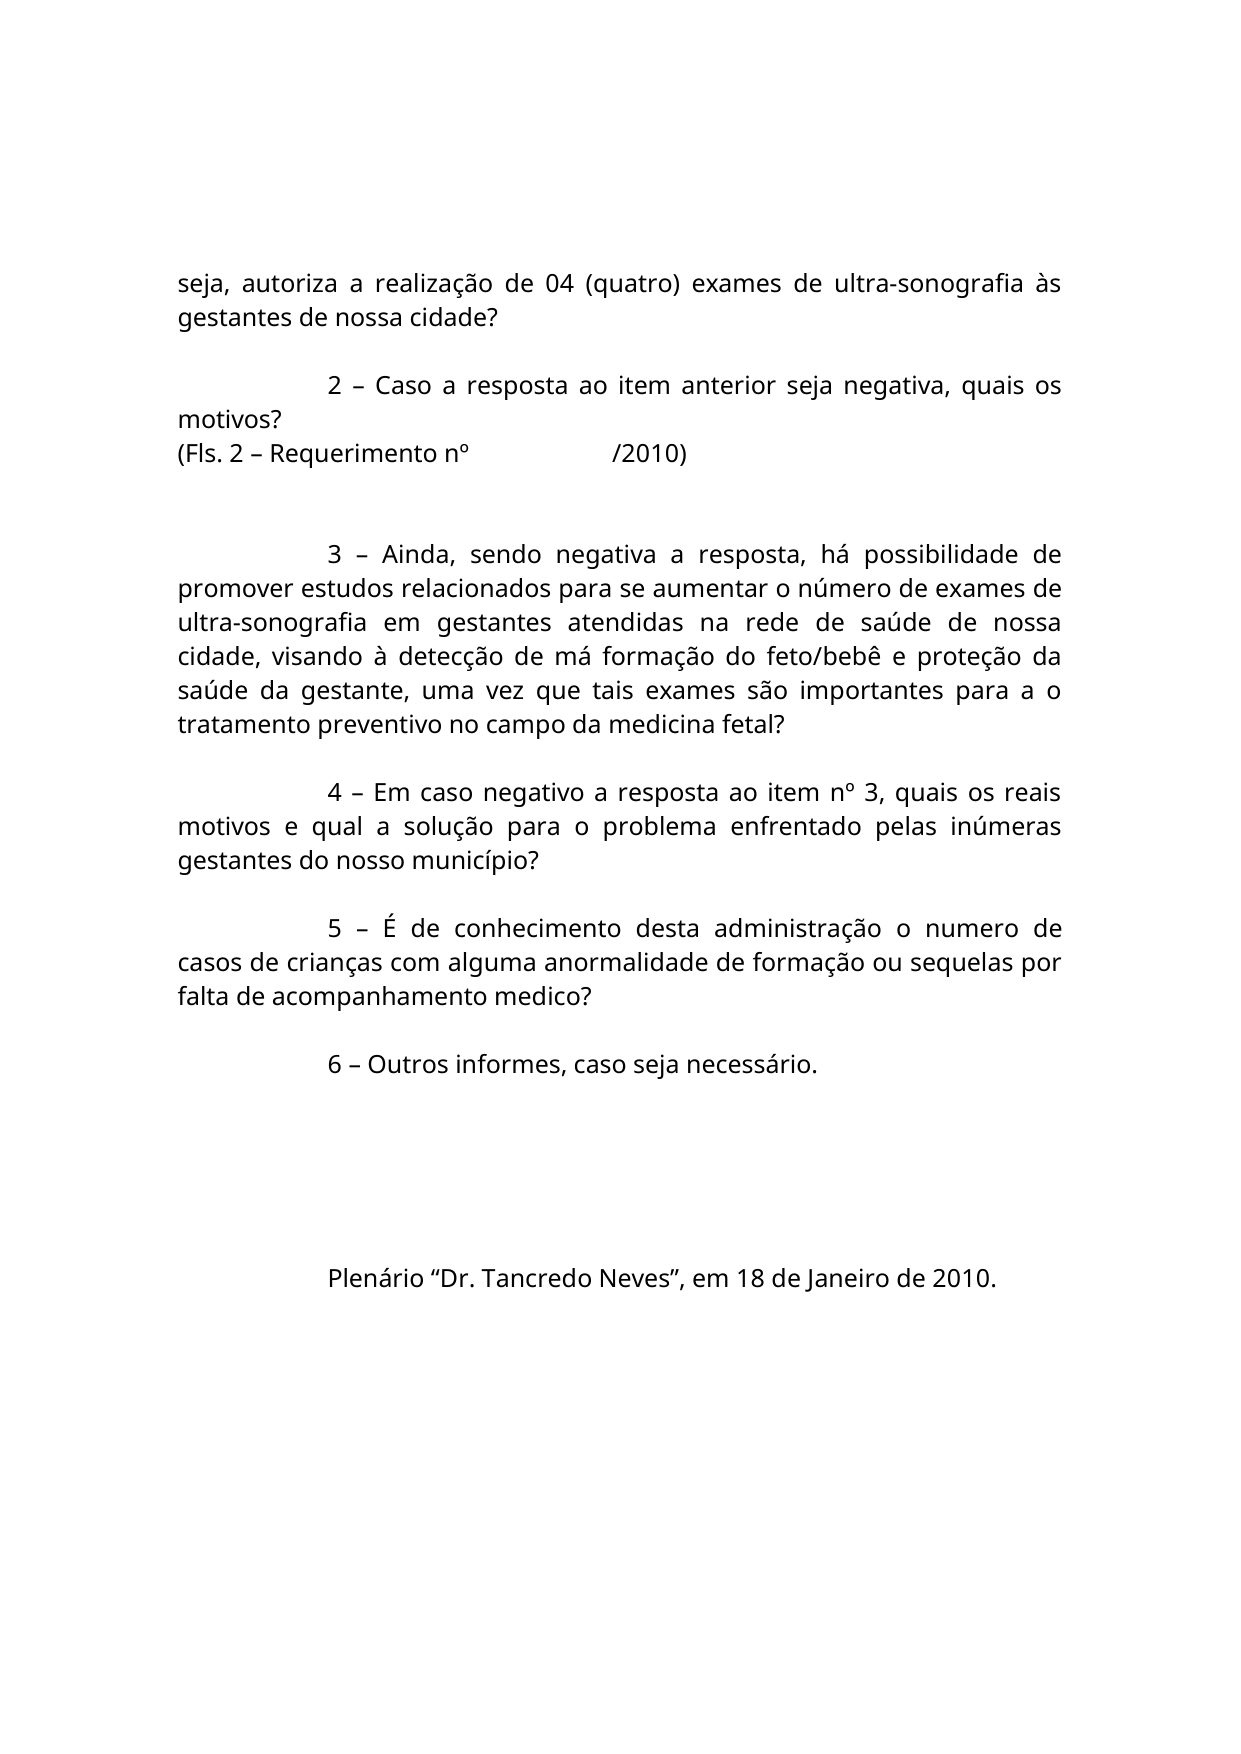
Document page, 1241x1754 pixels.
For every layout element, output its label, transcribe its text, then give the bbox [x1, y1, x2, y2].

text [177, 266, 1063, 334]
text (Fls. 2 – Requerimento nº /2010) [177, 436, 1063, 469]
text Plenário “Dr. Tancredo Neves”, em 18 de Janeiro de 2010. [177, 1261, 1063, 1295]
text 3 – Ainda, sendo negativa a resposta, há possibilidade de promover estudos relacionados para se aumentar o número de exames de ultra-sonografia em gestantes atendidas na rede de saúde de nossa cidade, visando à detecção de má formação do feto/bebê e proteção da saúde da gestante, uma vez que tais exames são importantes para a o tratamento preventivo no campo da medicina fetal? [177, 537, 1063, 741]
text 2 – Caso a resposta ao item anterior seja negativa, quais os motivos? [177, 368, 1063, 436]
text 6 – Outros informes, caso seja necessário. [177, 1047, 1063, 1081]
text 4 – Em caso negativo a resposta ao item nº 3, quais os reais motivos e qual a solução para o problema enfrentado pelas inúmeras gestantes do nosso município? [177, 775, 1063, 877]
text 5 – É de conhecimento desta administração o numero de casos de crianças com alguma anormalidade de formação ou sequelas por falta de acompanhamento medico? [177, 911, 1063, 1013]
